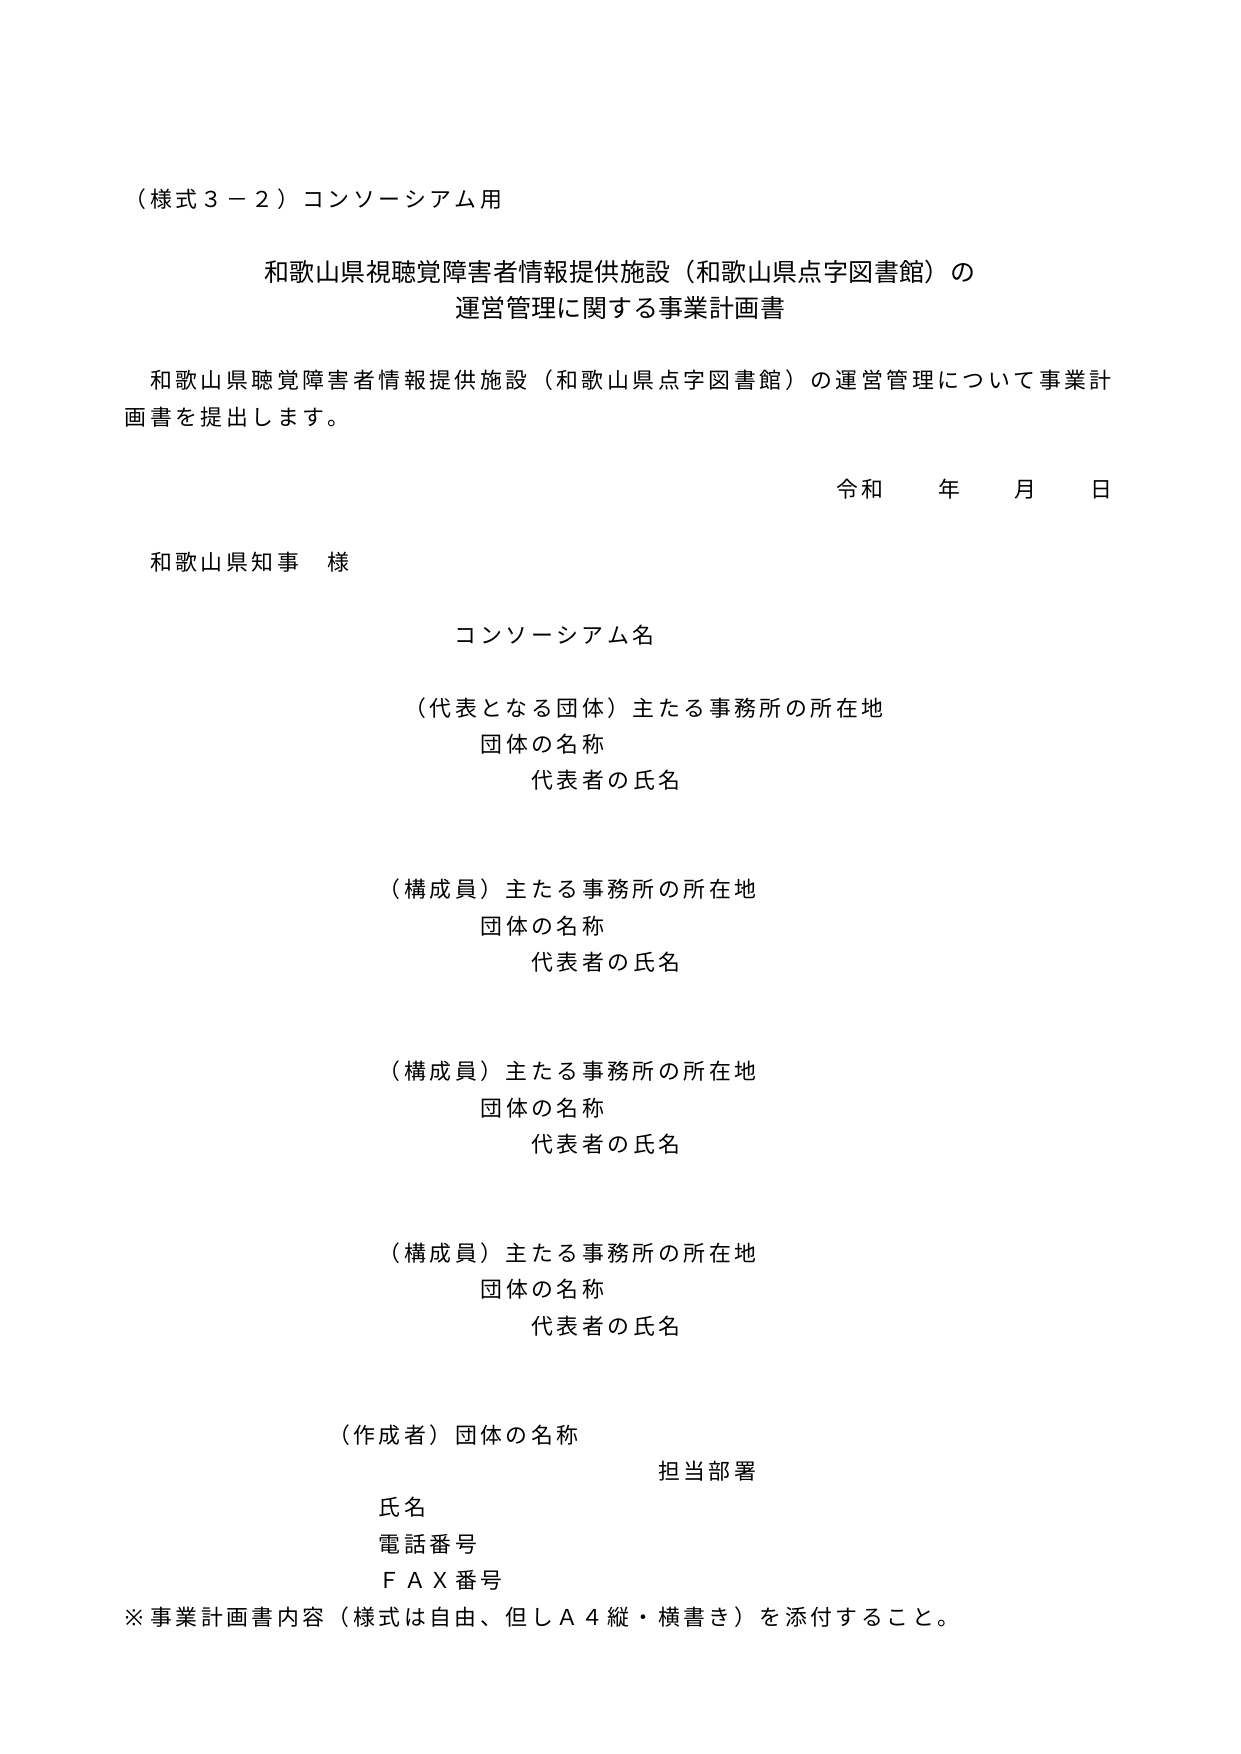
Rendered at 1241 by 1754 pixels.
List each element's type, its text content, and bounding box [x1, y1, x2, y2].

text （構成員）主たる事務所の所在地 [124, 1052, 1116, 1088]
text 和歌山県視聴覚障害者情報提供施設（和歌山県点字図書館）の [124, 252, 1116, 288]
text 令和 年 月 日 [124, 470, 1116, 507]
text 団体の名称 [124, 906, 1116, 943]
text 電話番号 [124, 1524, 1116, 1561]
text 担当部署 [124, 1452, 1116, 1488]
text （構成員）主たる事務所の所在地 [124, 870, 1116, 906]
text 和歌山県聴覚障害者情報提供施設（和歌山県点字図書館）の運営管理について事業計画書を提出します。 [124, 361, 1116, 434]
text 代表者の氏名 [124, 943, 1116, 979]
text ※事業計画書内容（様式は自由、但しＡ４縦・横書き）を添付すること。 [124, 1597, 1116, 1633]
text 運営管理に関する事業計画書 [124, 288, 1116, 325]
text ＦＡＸ番号 [124, 1561, 1116, 1597]
text 氏名 [124, 1488, 1116, 1524]
text 団体の名称 [124, 1088, 1116, 1124]
text 代表者の氏名 [124, 1306, 1116, 1343]
text 代表者の氏名 [124, 1124, 1116, 1161]
text （様式３－２）コンソーシアム用 [124, 179, 1116, 216]
text （代表となる団体）主たる事務所の所在地 [124, 688, 1116, 725]
text 団体の名称 [124, 725, 1116, 761]
text （構成員）主たる事務所の所在地 [124, 1234, 1116, 1270]
text （作成者）団体の名称 [124, 1415, 1116, 1452]
text 和歌山県知事 様 [124, 543, 1116, 579]
text 団体の名称 [124, 1270, 1116, 1306]
text 代表者の氏名 [124, 761, 1116, 797]
text コンソーシアム名 [124, 616, 1116, 652]
